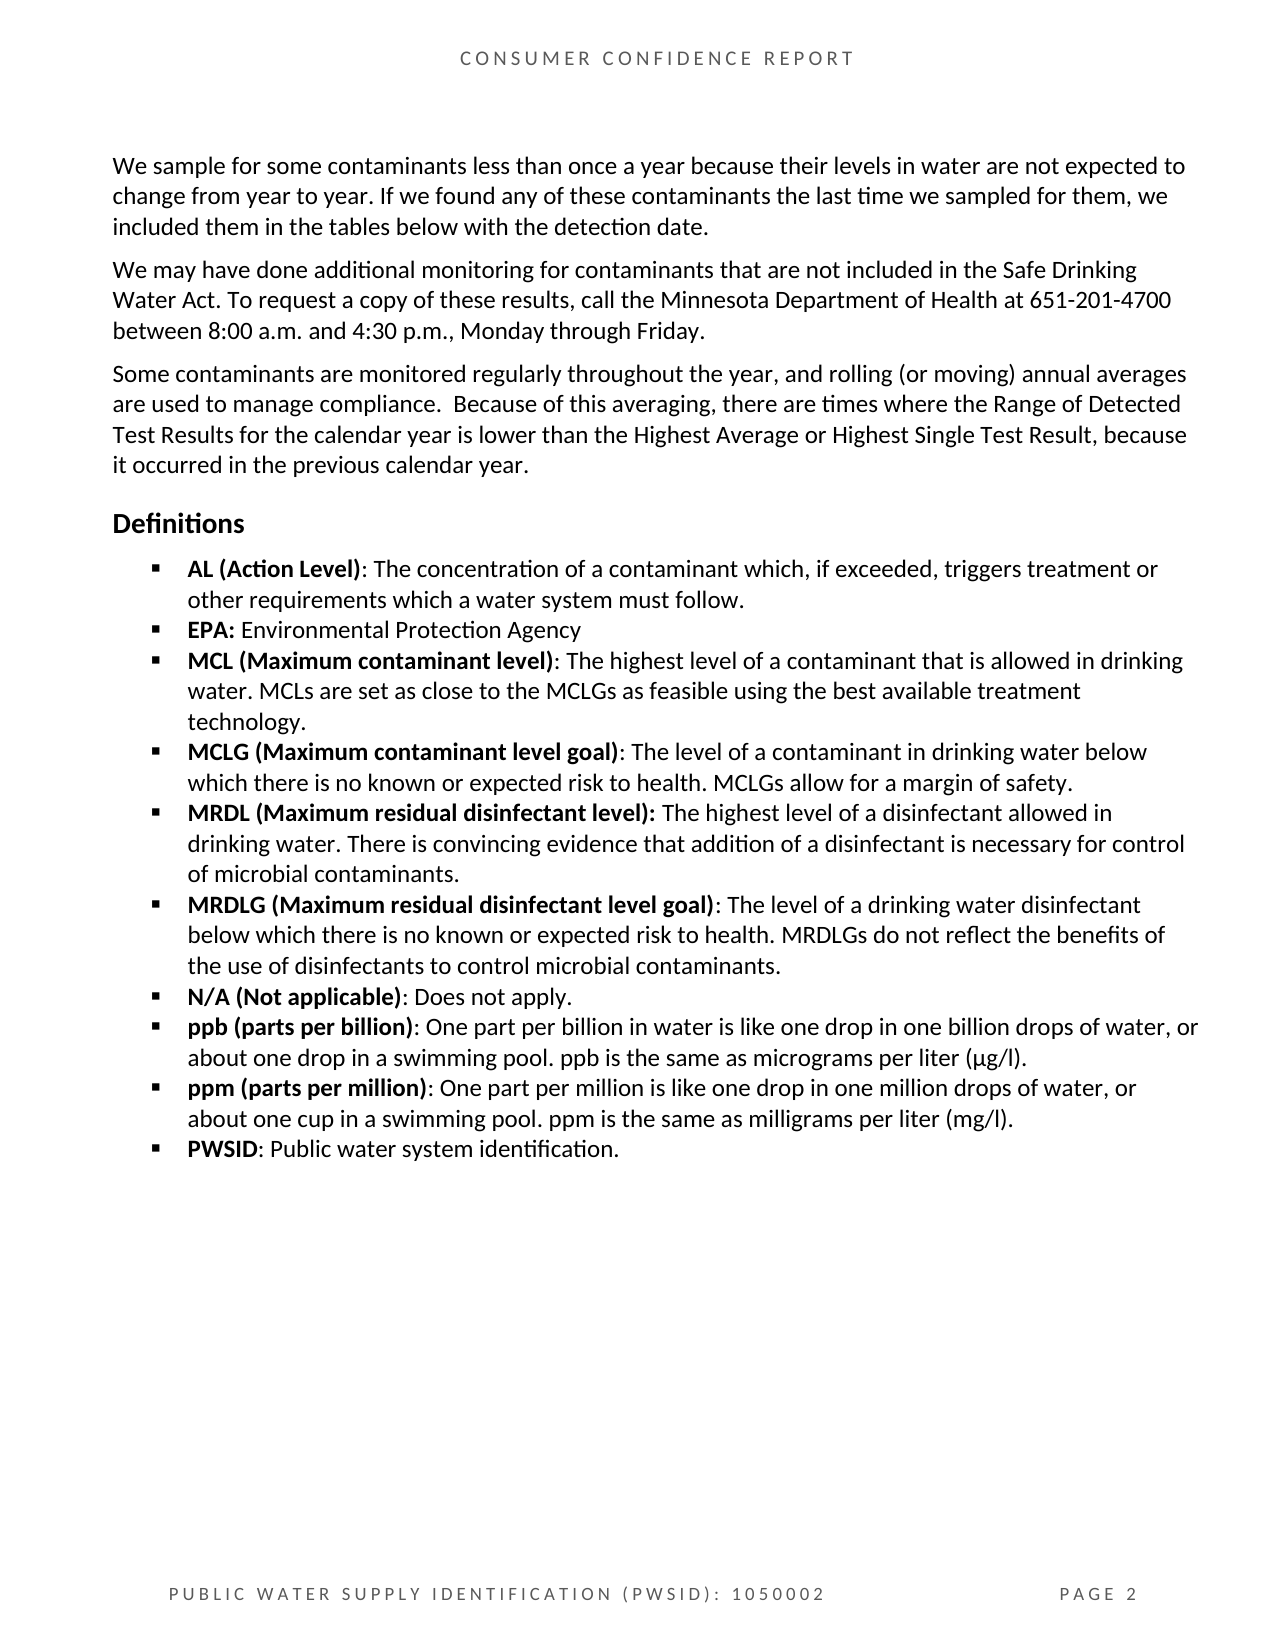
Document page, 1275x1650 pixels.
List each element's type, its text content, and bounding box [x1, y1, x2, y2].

list ppb (parts per billion): One part per billion in water is like one drop in one billion drops of water, or about one drop in a swimming pool. ppb is the same as micrograms per liter (μg/l). [150, 1011, 1200, 1072]
text Some contaminants are monitored regularly throughout the year, and rolling (or moving) annual averages are used to manage compliance. Because of this averaging, there are times where the Range of Detected Test Results for the calendar year is lower than the Highest Average or Highest Single Test Result, because it occurred in the previous calendar year. [112, 358, 1200, 480]
list EPA: Environmental Protection Agency [150, 614, 1200, 645]
list MRDLG (Maximum residual disinfectant level goal): The level of a drinking water disinfectant below which there is no known or expected risk to health. MRDLGs do not reflect the benefits of the use of disinfectants to control microbial contaminants. [150, 889, 1200, 981]
list MCLG (Maximum contaminant level goal): The level of a contaminant in drinking water below which there is no known or expected risk to health. MCLGs allow for a margin of safety. [150, 736, 1200, 797]
list AL (Action Level): The concentration of a contaminant which, if exceeded, triggers treatment or other requirements which a water system must follow. [150, 553, 1200, 614]
subtitle Definitions [112, 505, 1200, 541]
list N/A (Not applicable): Does not apply. [150, 981, 1200, 1011]
text We may have done additional monitoring for contaminants that are not included in the Safe Drinking Water Act. To request a copy of these results, call the Minnesota Department of Health at 651-201-4700 between 8:00 a.m. and 4:30 p.m., Monday through Friday. [112, 254, 1200, 346]
text We sample for some contaminants less than once a year because their levels in water are not expected to change from year to year. If we found any of these contaminants the last time we sampled for them, we included them in the tables below with the detection date. [112, 150, 1200, 242]
list MRDL (Maximum residual disinfectant level): The highest level of a disinfectant allowed in drinking water. There is convincing evidence that addition of a disinfectant is necessary for control of microbial contaminants. [150, 797, 1200, 889]
list MCL (Maximum contaminant level): The highest level of a contaminant that is allowed in drinking water. MCLs are set as close to the MCLGs as feasible using the best available treatment technology. [150, 645, 1200, 736]
list ppm (parts per million): One part per million is like one drop in one million drops of water, or about one cup in a swimming pool. ppm is the same as milligrams per liter (mg/l). [150, 1072, 1200, 1133]
list PWSID: Public water system identification. [150, 1133, 1200, 1164]
